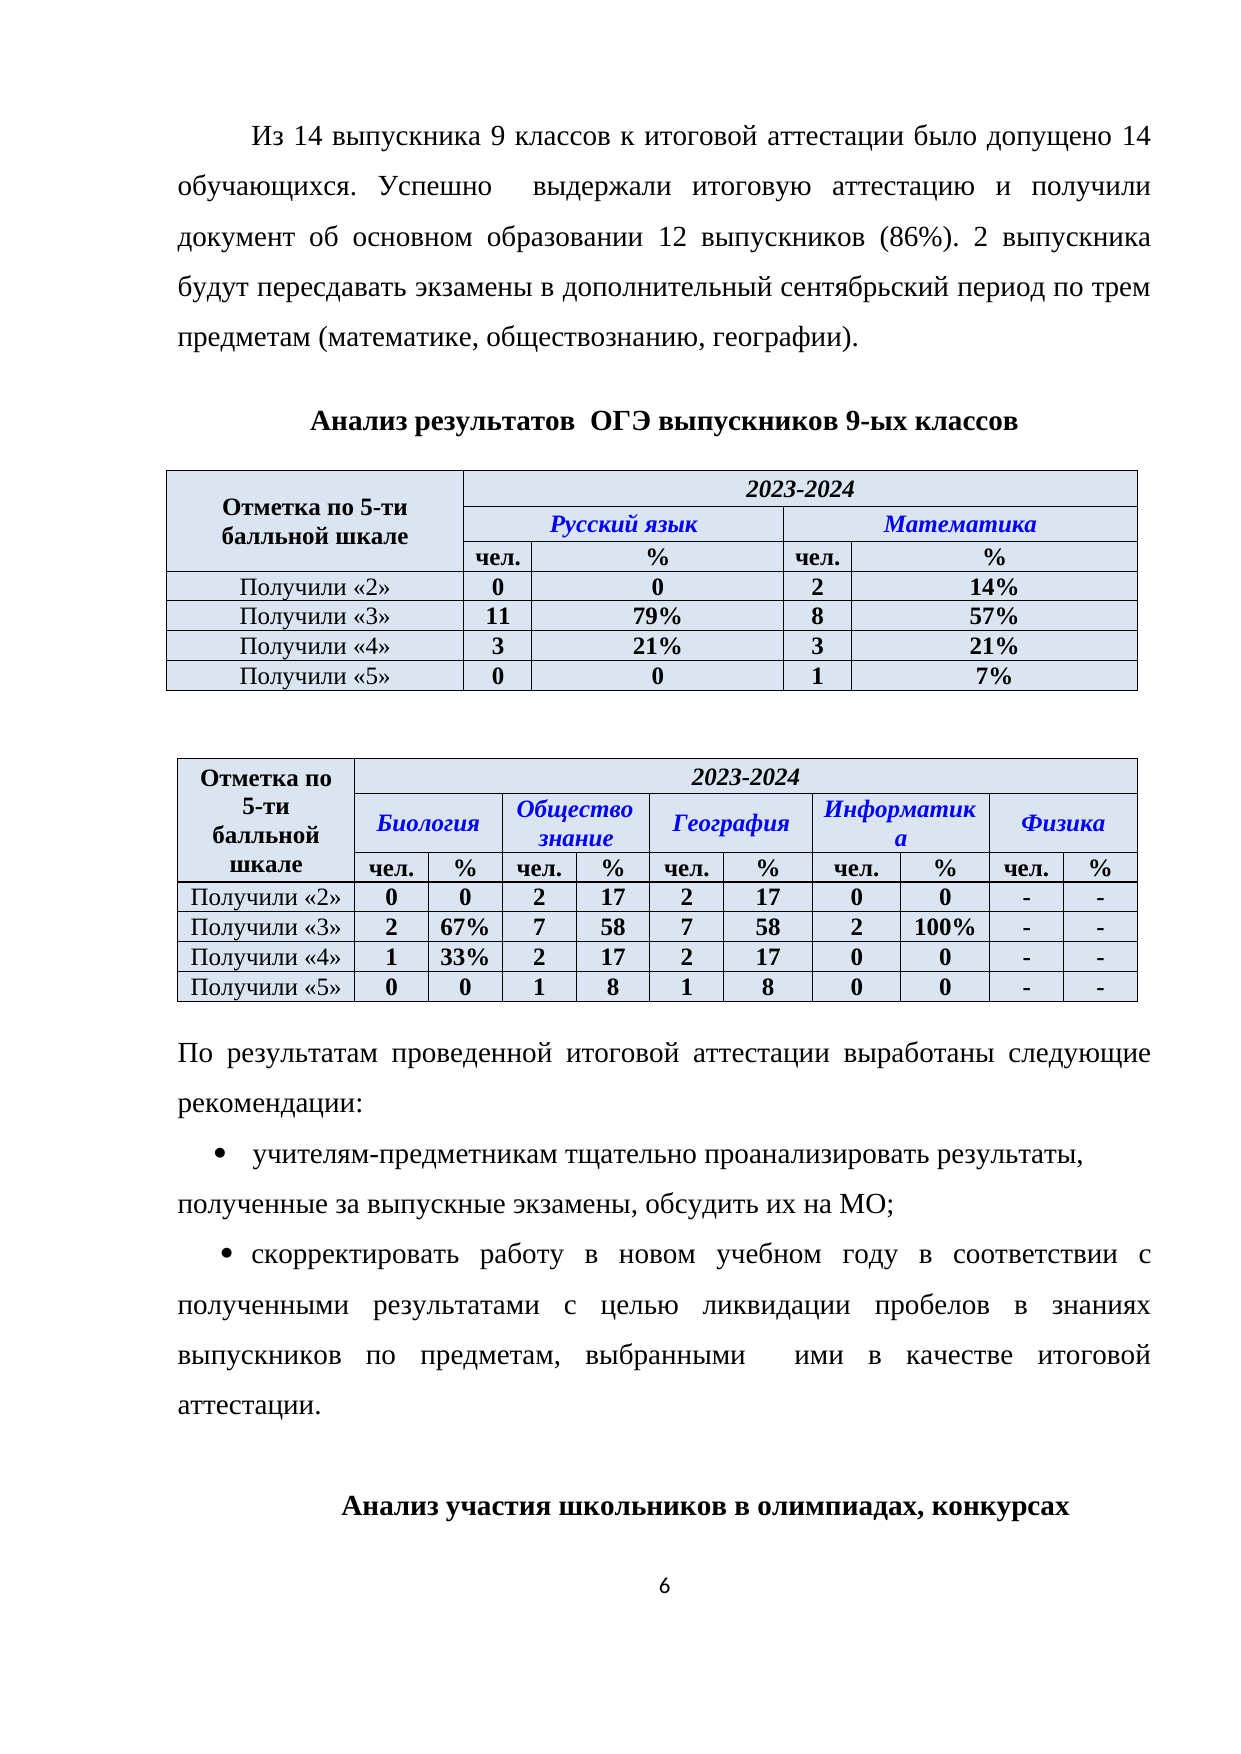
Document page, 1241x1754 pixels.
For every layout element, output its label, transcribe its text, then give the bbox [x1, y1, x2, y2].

table_cell чел. [355, 853, 428, 881]
table_cell % [852, 542, 1137, 571]
table_cell 7% [852, 661, 1137, 690]
table_header 2023-2024 [355, 759, 1137, 793]
table_cell 0 [429, 972, 502, 1001]
table_cell Получили «5» [167, 661, 463, 690]
table_cell - [990, 942, 1063, 971]
table_cell Русский язык [464, 507, 783, 541]
table_cell 21% [532, 631, 783, 660]
table_cell 0 [901, 883, 989, 911]
text Анализ участия школьников в олимпиадах, конкурсах [259, 1488, 1152, 1522]
table_cell % [724, 853, 812, 881]
table_cell % [901, 853, 989, 881]
table_cell % [429, 853, 502, 881]
table_cell % [577, 853, 649, 881]
table_cell 33% [429, 942, 502, 971]
table_cell - [990, 912, 1063, 941]
table_cell 1 [355, 942, 428, 971]
table_cell 11 [464, 601, 531, 630]
list скорректировать работу в новом учебном году в соответствии с полученными результатами с целью ликвидации пробелов в знаниях выпускников по предметам, выбранными ими в качестве итоговой аттестации. [177, 1236, 1152, 1421]
table_cell % [1064, 853, 1137, 881]
table_cell 67% [429, 912, 502, 941]
table_cell 0 [813, 883, 900, 911]
table_cell Получили «3» [167, 601, 463, 630]
text Из 14 выпускника 9 классов к итоговой аттестации было допущено 14 обучающихся. Успешно выдержали итоговую аттестацию и получили документ об основном образовании 12 выпускников (86%). 2 выпускника будут пересдавать экзамены в дополнительный сентябрьский период по трем предметам (математике, обществознанию, географии). [177, 118, 1152, 353]
table_cell 1 [650, 972, 723, 1001]
table_cell чел. [464, 542, 531, 571]
text По результатам проведенной итоговой аттестации выработаны следующие рекомендации: [177, 1035, 1152, 1119]
table_cell 8 [784, 601, 851, 630]
table_cell 58 [577, 912, 649, 941]
table_cell чел. [813, 853, 900, 881]
table_cell 0 [901, 942, 989, 971]
table_cell 8 [577, 972, 649, 1001]
table_cell Получили «5» [178, 972, 354, 1001]
table_cell 1 [784, 661, 851, 690]
table_header 2023-2024 [464, 471, 1137, 506]
table_cell Получили «2» [167, 572, 463, 600]
table_cell Получили «3» [178, 912, 354, 941]
table_cell - [990, 883, 1063, 911]
table_cell 17 [577, 942, 649, 971]
table_cell 0 [532, 661, 783, 690]
table_cell 58 [724, 912, 812, 941]
table_cell География [650, 794, 812, 852]
table_cell 2 [355, 912, 428, 941]
table_cell 2 [650, 883, 723, 911]
table_header Отметка по 5-ти балльной шкале [167, 471, 463, 571]
table_cell 0 [429, 883, 502, 911]
list учителям-предметникам тщательно проанализировать результаты, [215, 1136, 1152, 1169]
table_cell 3 [784, 631, 851, 660]
table_cell 1 [503, 972, 576, 1001]
table_cell 17 [577, 883, 649, 911]
table_cell 2 [784, 572, 851, 600]
table_cell 0 [355, 883, 428, 911]
table_cell Математика [784, 507, 1137, 541]
table_header Отметка по 5-ти балльной шкале [178, 759, 354, 881]
table_cell чел. [650, 853, 723, 881]
table_cell чел. [784, 542, 851, 571]
table_cell - [990, 972, 1063, 1001]
table_cell 0 [901, 972, 989, 1001]
table_cell - [1064, 942, 1137, 971]
table_cell 0 [464, 661, 531, 690]
table_cell Получили «4» [167, 631, 463, 660]
table_cell 8 [724, 972, 812, 1001]
table_cell - [1064, 972, 1137, 1001]
table_cell 7 [503, 912, 576, 941]
table_cell чел. [503, 853, 576, 881]
table_cell 57% [852, 601, 1137, 630]
table_cell Биология [355, 794, 502, 852]
table_cell 100% [901, 912, 989, 941]
table_cell Обществознание [503, 794, 649, 852]
table_cell 0 [532, 572, 783, 600]
table_cell 3 [464, 631, 531, 660]
table_cell - [1064, 883, 1137, 911]
table_cell 7 [650, 912, 723, 941]
table_cell 79% [532, 601, 783, 630]
table_cell 0 [813, 942, 900, 971]
table_cell 0 [464, 572, 531, 600]
table_cell 0 [355, 972, 428, 1001]
table_cell 0 [813, 972, 900, 1001]
table_cell 21% [852, 631, 1137, 660]
table_cell 2 [503, 883, 576, 911]
table_cell Получили «2» [178, 883, 354, 911]
text Анализ результатов ОГЭ выпускников 9-ых классов [177, 403, 1152, 437]
table_cell 2 [813, 912, 900, 941]
table_cell Получили «4» [178, 942, 354, 971]
text полученные за выпускные экзамены, обсудить их на МО; [177, 1186, 1152, 1220]
table_cell % [532, 542, 783, 571]
table_cell Информатика [813, 794, 989, 852]
table_cell чел. [990, 853, 1063, 881]
table_cell Физика [990, 794, 1137, 852]
table_cell 14% [852, 572, 1137, 600]
table_cell 17 [724, 883, 812, 911]
table_cell 2 [503, 942, 576, 971]
table_cell 2 [650, 942, 723, 971]
table_cell - [1064, 912, 1137, 941]
table_cell 17 [724, 942, 812, 971]
